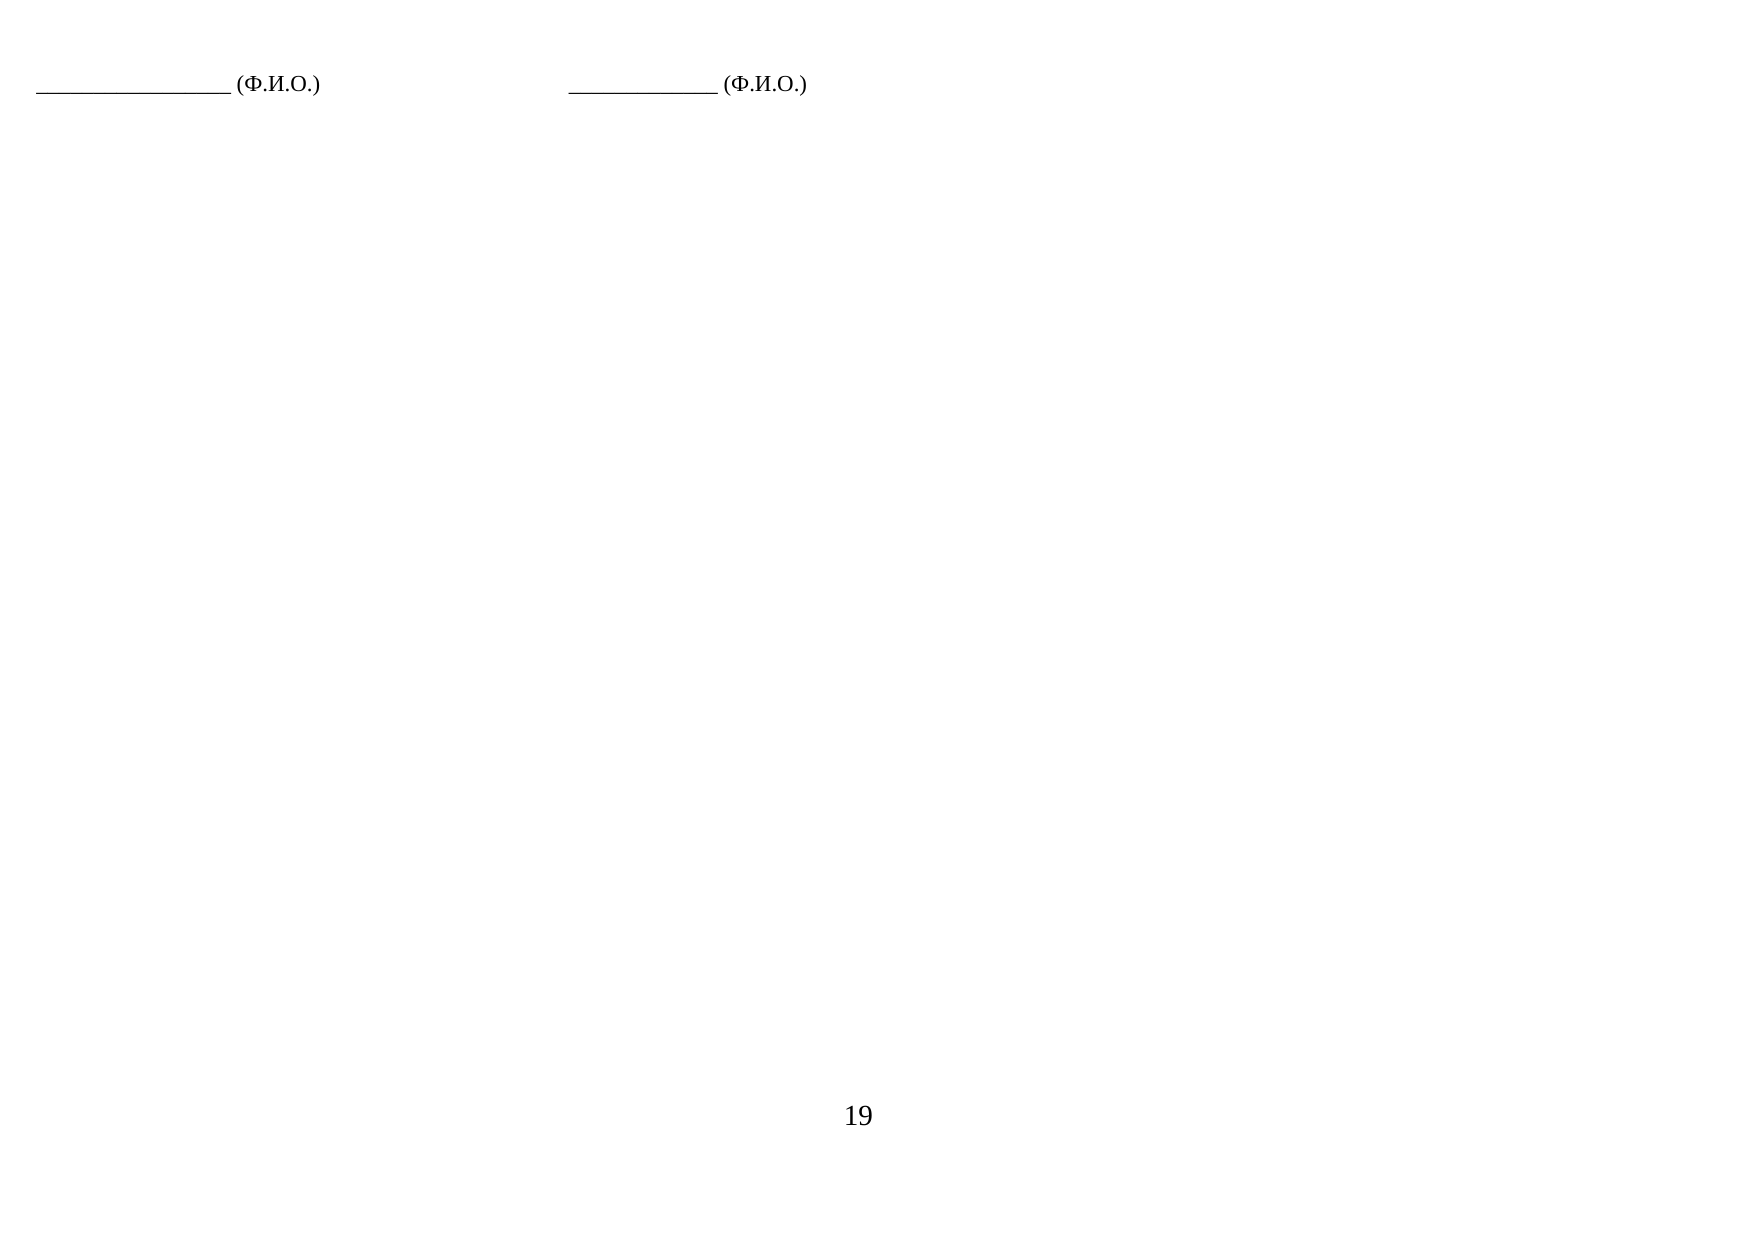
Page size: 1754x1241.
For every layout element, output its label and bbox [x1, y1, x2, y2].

table_cell [558, 59, 1059, 107]
table_cell [25, 59, 558, 107]
